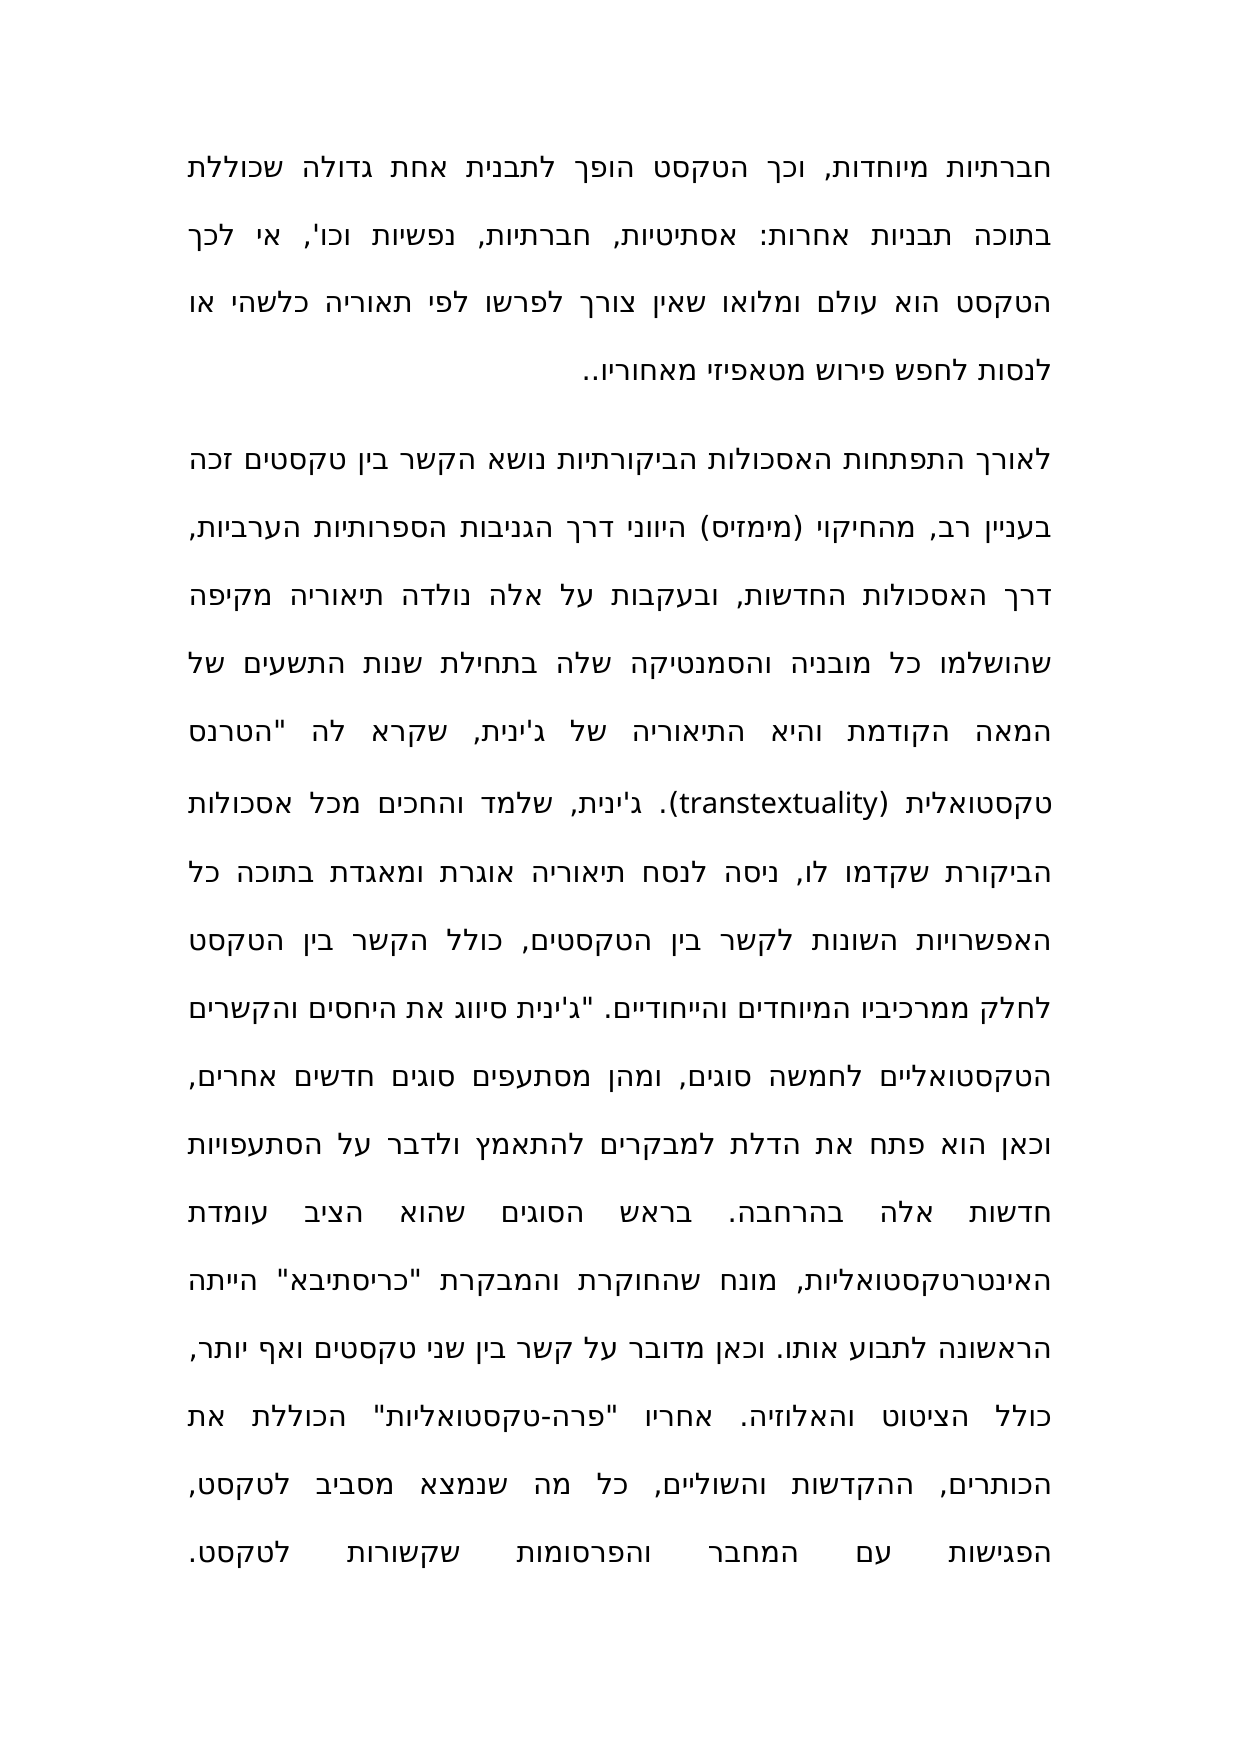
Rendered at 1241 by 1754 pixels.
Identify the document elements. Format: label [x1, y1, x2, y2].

text [187, 150, 1053, 388]
text [187, 442, 1053, 1569]
